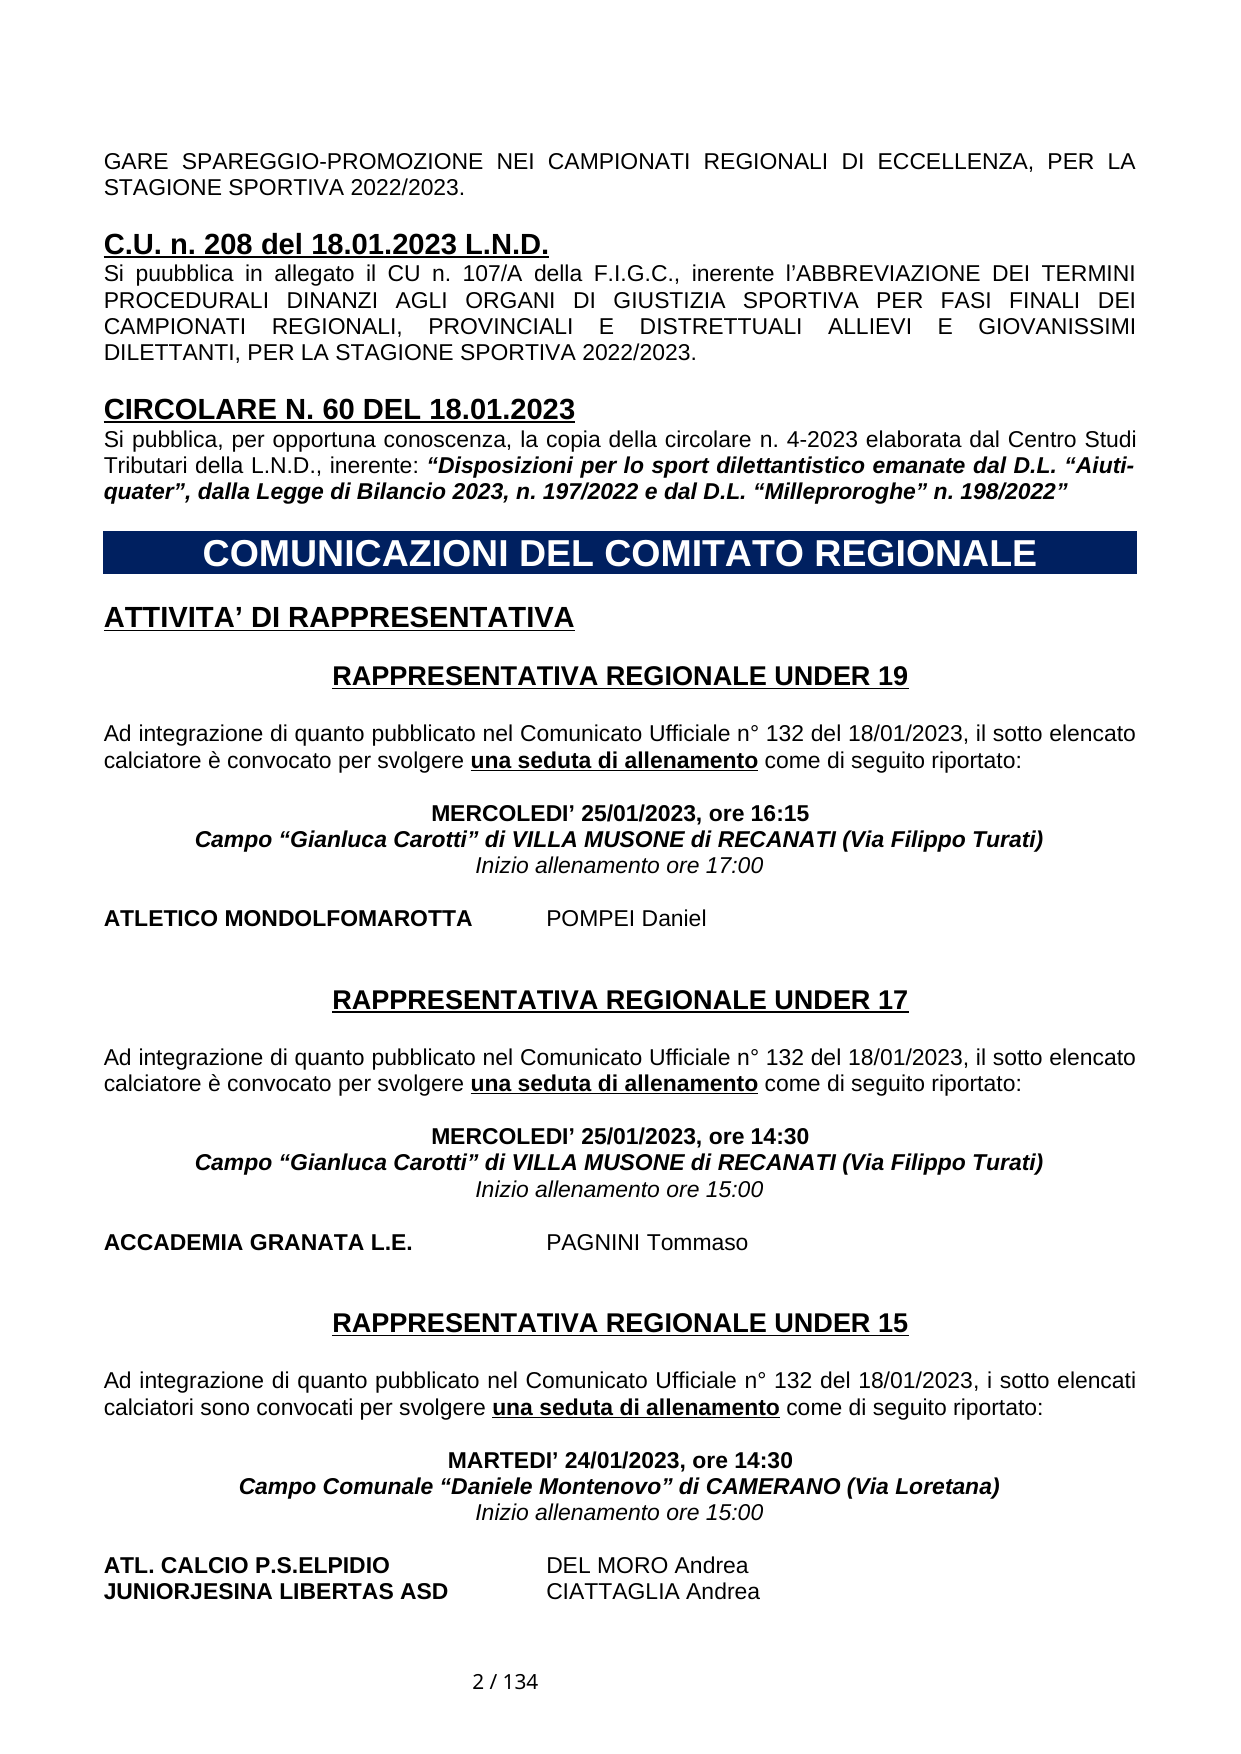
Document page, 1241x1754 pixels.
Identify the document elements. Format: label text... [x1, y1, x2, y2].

text C.U. n. 208 del 18.01.2023 L.N.D. [103, 227, 1137, 260]
text RAPPRESENTATIVA REGIONALE UNDER 15 [103, 1307, 1137, 1339]
text MERCOLEDI’ 25/01/2023, ore 16:15 [103, 799, 1137, 826]
text Ad integrazione di quanto pubblicato nel Comunicato Ufficiale n° 132 del 18/01/2023, i sotto elencati calciatori sono convocati per svolgere una seduta di allenamento come di seguito riportato: [103, 1367, 1137, 1420]
text MERCOLEDI’ 25/01/2023, ore 14:30 [103, 1123, 1137, 1149]
text RAPPRESENTATIVA REGIONALE UNDER 17 [103, 984, 1137, 1015]
text Campo “Gianluca Carotti” di VILLA MUSONE di RECANATI (Via Filippo Turati) [103, 1149, 1137, 1176]
text Campo Comunale “Daniele Montenovo” di CAMERANO (Via Loretana) [103, 1473, 1137, 1499]
text RAPPRESENTATIVA REGIONALE UNDER 19 [103, 660, 1137, 692]
text ATTIVITA’ DI RAPPRESENTATIVA [103, 601, 1137, 634]
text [103, 148, 1137, 200]
text Inizio allenamento ore 15:00 [103, 1499, 1137, 1526]
text ACCADEMIA GRANATA L.E. PAGNINI Tommaso [103, 1228, 1137, 1255]
text Ad integrazione di quanto pubblicato nel Comunicato Ufficiale n° 132 del 18/01/2023, il sotto elencato calciatore è convocato per svolgere una seduta di allenamento come di seguito riportato: [103, 1044, 1137, 1097]
text Campo “Gianluca Carotti” di VILLA MUSONE di RECANATI (Via Filippo Turati) [103, 826, 1137, 852]
text ATLETICO MONDOLFOMAROTTA POMPEI Daniel [103, 905, 1137, 931]
text Inizio allenamento ore 15:00 [103, 1176, 1137, 1202]
text Si pubblica, per opportuna conoscenza, la copia della circolare n. 4-2023 elaborata dal Centro Studi Tributari della L.N.D., inerente: “Disposizioni per lo sport dilettantistico emanate dal D.L. “Aiuti-quater”, dalla Legge di Bilancio 2023, n. 197/2022 e dal D.L. “Milleproroghe” n. 198/2022” [103, 426, 1137, 505]
text MARTEDI’ 24/01/2023, ore 14:30 [103, 1447, 1137, 1473]
text Ad integrazione di quanto pubblicato nel Comunicato Ufficiale n° 132 del 18/01/2023, il sotto elencato calciatore è convocato per svolgere una seduta di allenamento come di seguito riportato: [103, 720, 1137, 773]
text CIRCOLARE N. 60 DEL 18.01.2023 [103, 392, 1137, 426]
text ATL. CALCIO P.S.ELPIDIO DEL MORO Andrea [103, 1552, 1137, 1578]
text Si puubblica in allegato il CU n. 107/A della F.I.G.C., inerente l’ABBREVIAZIONE DEI TERMINI PROCEDURALI DINANZI AGLI ORGANI DI GIUSTIZIA SPORTIVA PER FASI FINALI DEI CAMPIONATI REGIONALI, PROVINCIALI E DISTRETTUALI ALLIEVI E GIOVANISSIMI DILETTANTI, PER LA STAGIONE SPORTIVA 2022/2023. [103, 260, 1137, 366]
text JUNIORJESINA LIBERTAS ASD CIATTAGLIA Andrea [103, 1578, 1137, 1605]
text Inizio allenamento ore 17:00 [103, 852, 1137, 878]
text COMUNICAZIONI DEL COMITATO REGIONALE [103, 531, 1137, 574]
